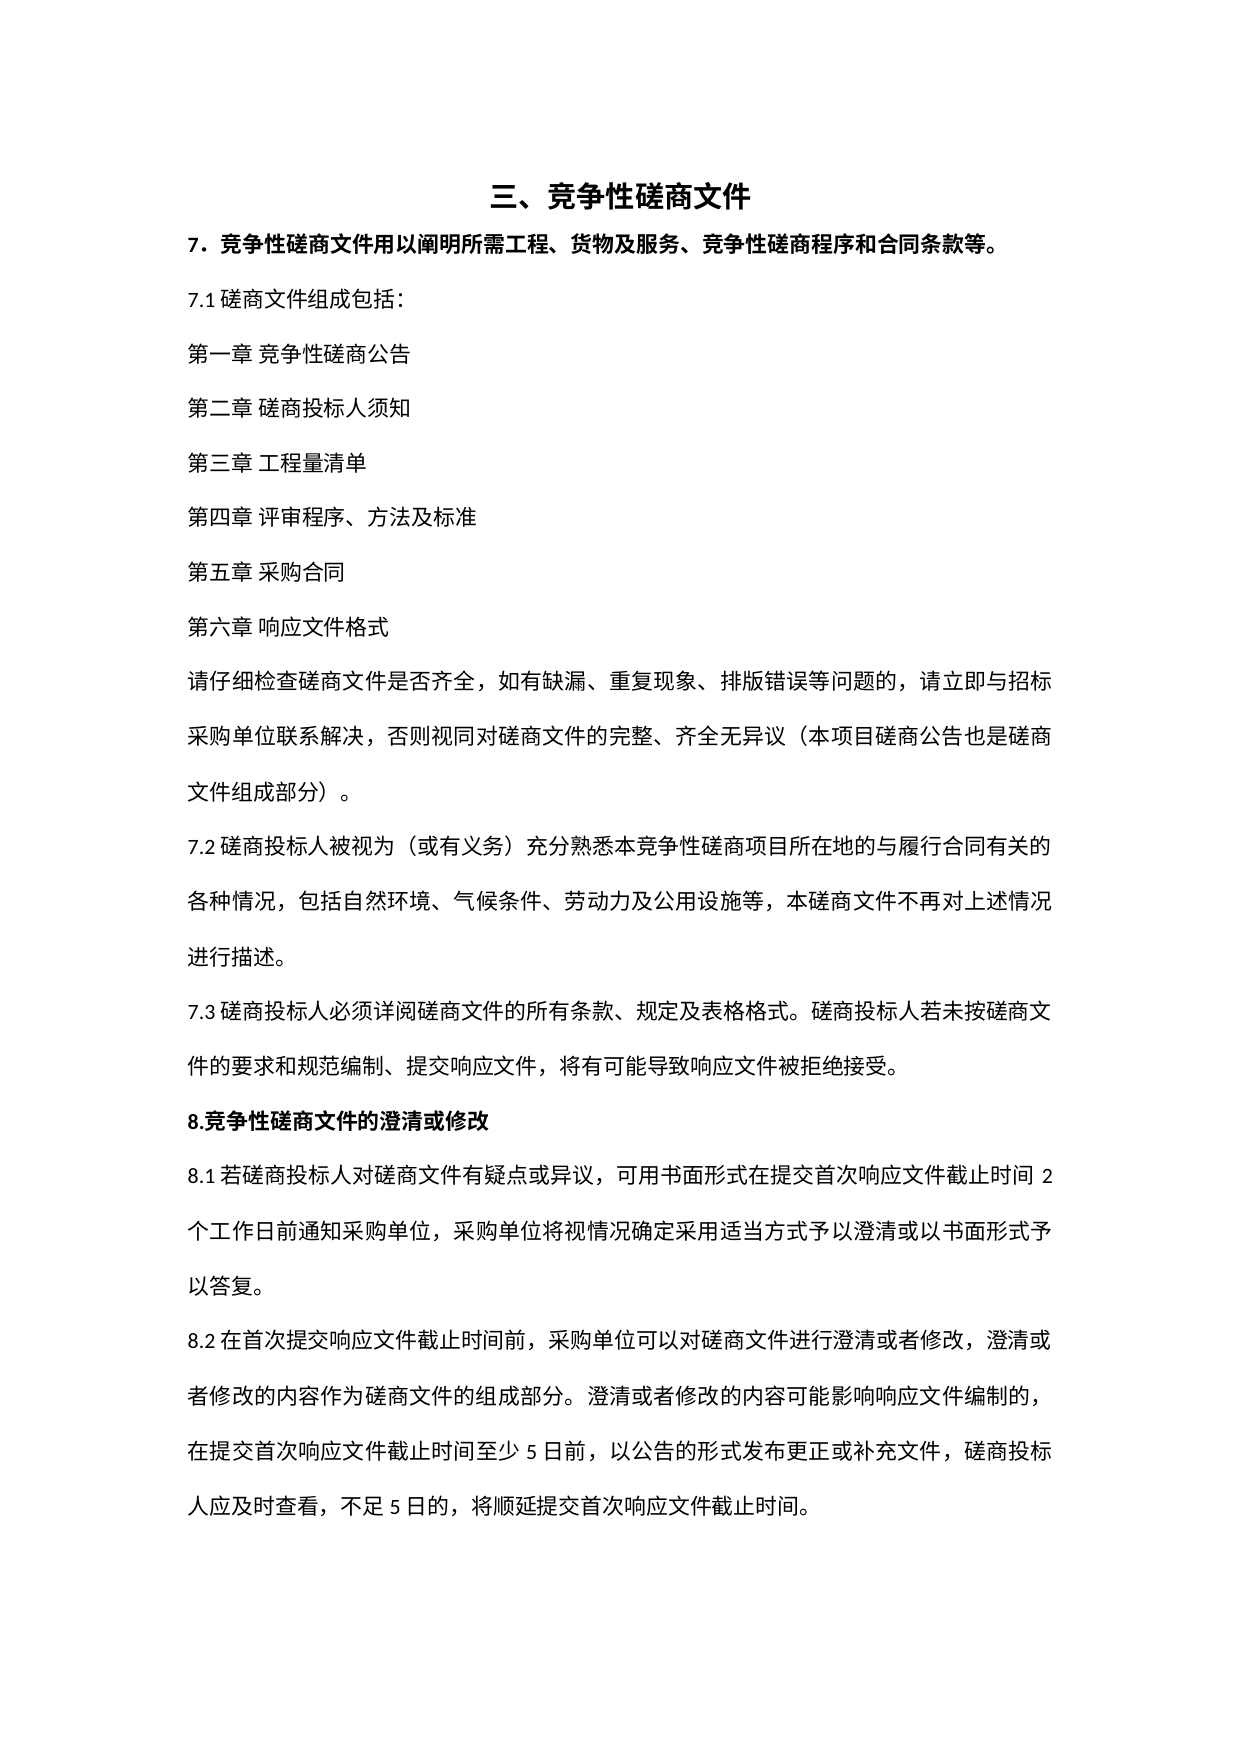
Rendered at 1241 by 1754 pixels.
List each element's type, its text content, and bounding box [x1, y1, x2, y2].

text 7.2 磋商投标人被视为（或有义务）充分熟悉本竞争性磋商项目所在地的与履行合同有关的各种情况，包括自然环境、气候条件、劳动力及公用设施等，本磋商文件不再对上述情况进行描述。 [187, 829, 1053, 972]
text 7.1 磋商文件组成包括： [187, 282, 1053, 314]
text 8.2 在首次提交响应文件截止时间前，采购单位可以对磋商文件进行澄清或者修改，澄清或者修改的内容作为磋商文件的组成部分。澄清或者修改的内容可能影响响应文件编制的，在提交首次响应文件截止时间至少 5 日前，以公告的形式发布更正或补充文件，磋商投标人应及时查看，不足 5 日的，将顺延提交首次响应文件截止时间。 [187, 1323, 1053, 1521]
text 8.竞争性磋商文件的澄清或修改 [187, 1103, 1053, 1136]
text 第六章 响应文件格式 [187, 609, 1053, 642]
text 第四章 评审程序、方法及标准 [187, 500, 1053, 532]
text 第三章 工程量清单 [187, 445, 1053, 478]
text 三、竞争性磋商文件 [187, 162, 1053, 227]
text 8.1 若磋商投标人对磋商文件有疑点或异议，可用书面形式在提交首次响应文件截止时间 2 个工作日前通知采购单位，采购单位将视情况确定采用适当方式予以澄清或以书面形式予以答复。 [187, 1158, 1053, 1301]
text 第一章 竞争性磋商公告 [187, 336, 1053, 369]
text 请仔细检查磋商文件是否齐全，如有缺漏、重复现象、排版错误等问题的，请立即与招标采购单位联系解决，否则视同对磋商文件的完整、齐全无异议（本项目磋商公告也是磋商文件组成部分）。 [187, 664, 1053, 807]
text 第二章 磋商投标人须知 [187, 391, 1053, 423]
text 7．竞争性磋商文件用以阐明所需工程、货物及服务、竞争性磋商程序和合同条款等。 [187, 227, 1053, 259]
text 7.3 磋商投标人必须详阅磋商文件的所有条款、规定及表格格式。磋商投标人若未按磋商文件的要求和规范编制、提交响应文件，将有可能导致响应文件被拒绝接受。 [187, 994, 1053, 1081]
text 第五章 采购合同 [187, 554, 1053, 587]
